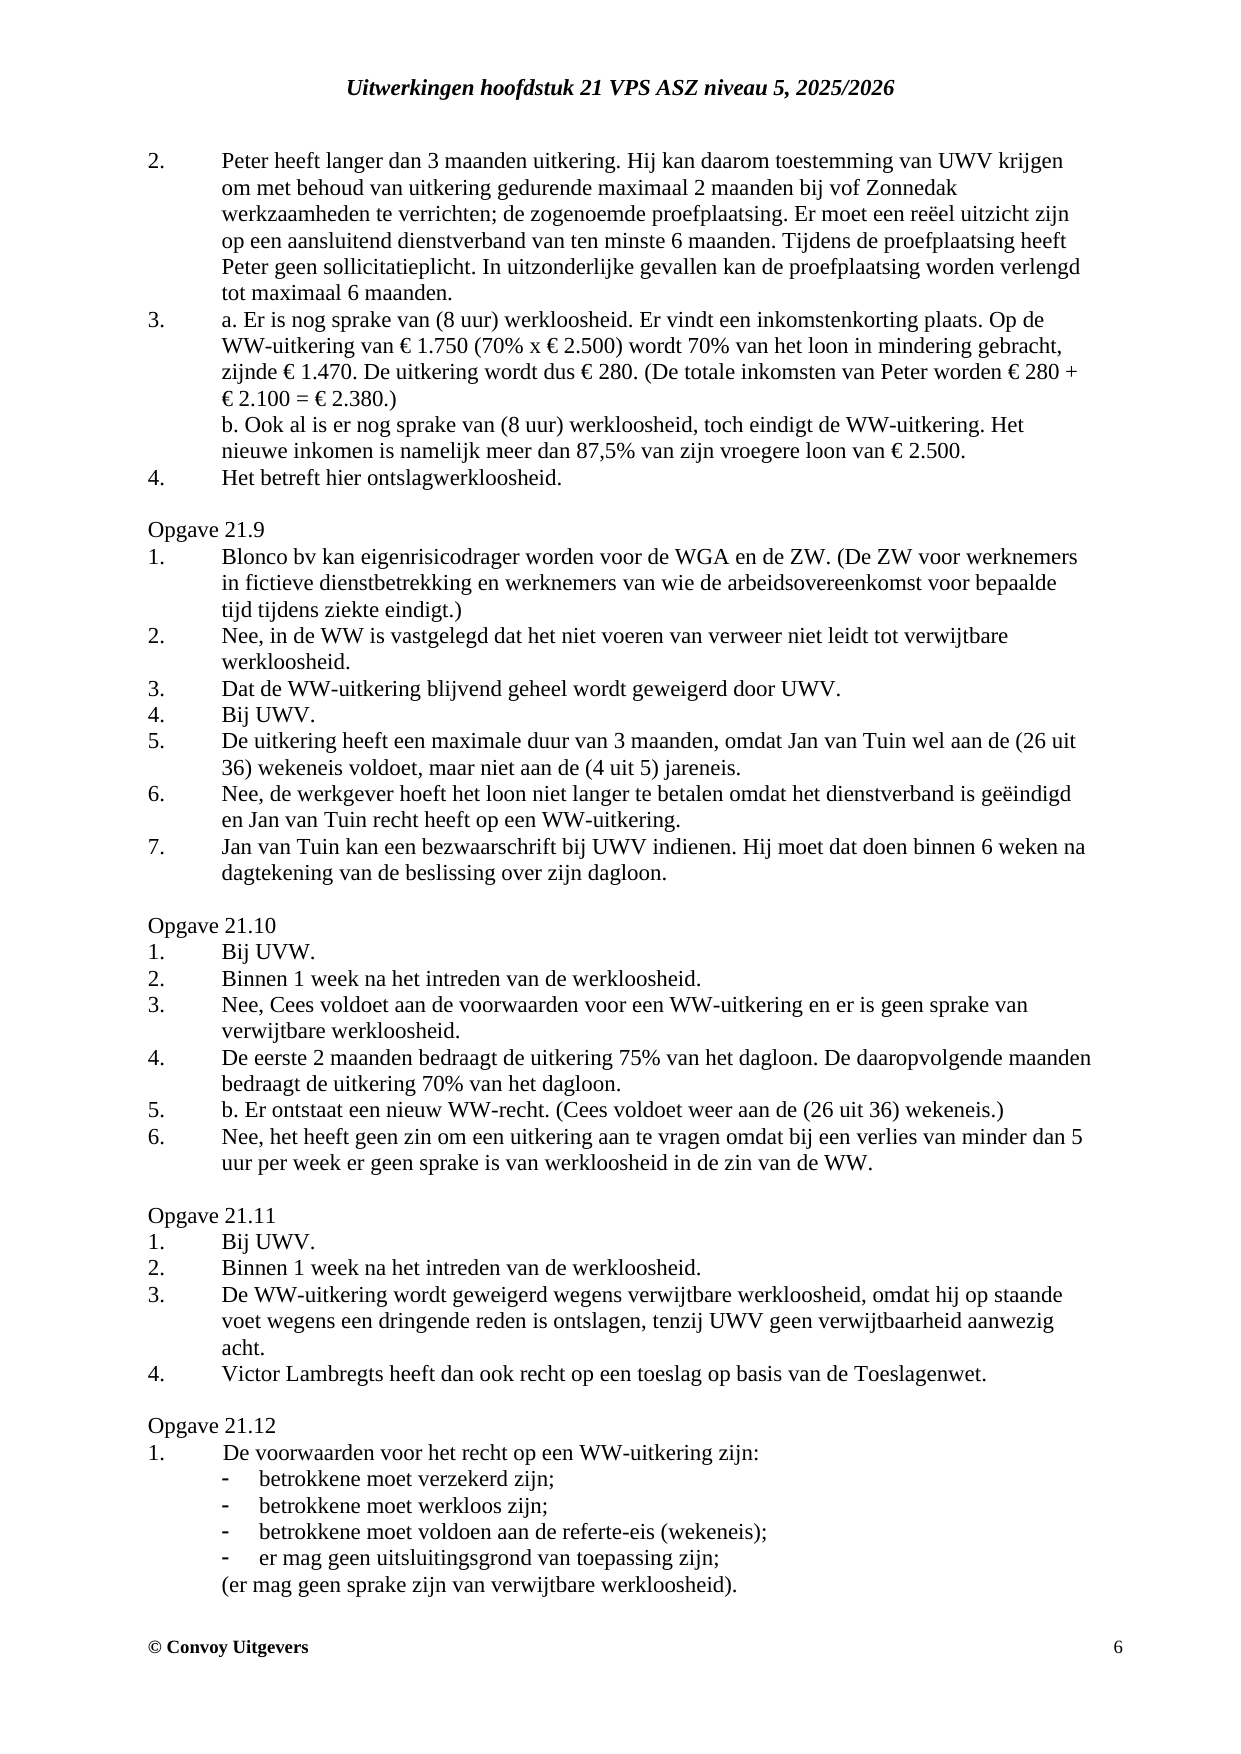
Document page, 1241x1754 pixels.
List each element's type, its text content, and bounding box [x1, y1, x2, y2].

text b. Ook al is er nog sprake van (8 uur) werkloosheid, toch eindigt de WW-uitkering. Het nieuwe inkomen is namelijk meer dan 87,5% van zijn vroegere loon van € 2.500. [221, 411, 1093, 464]
text 1. Bij UVW. [148, 938, 1093, 964]
text 5. b. Er ontstaat een nieuw WW-recht. (Cees voldoet weer aan de (26 uit 36) wekeneis.) [148, 1096, 1093, 1123]
text 2. Nee, in de WW is vastgelegd dat het niet voeren van verweer niet leidt tot verwijtbare werkloosheid. [148, 622, 1093, 675]
text 6. Nee, de werkgever hoeft het loon niet langer te betalen omdat het dienstverband is geëindigd en Jan van Tuin recht heeft op een WW-uitkering. [148, 780, 1093, 833]
text 3. Dat de WW-uitkering blijvend geheel wordt geweigerd door UWV. [148, 675, 1093, 701]
list betrokkene moet verzekerd zijn; [221, 1465, 1093, 1492]
text 4. De eerste 2 maanden bedraagt de uitkering 75% van het dagloon. De daaropvolgende maanden bedraagt de uitkering 70% van het dagloon. [148, 1044, 1093, 1096]
text 2. Peter heeft langer dan 3 maanden uitkering. Hij kan daarom toestemming van UWV krijgen om met behoud van uitkering gedurende maximaal 2 maanden bij vof Zonnedak werkzaamheden te verrichten; de zogenoemde proefplaatsing. Er moet een reëel uitzicht zijn op een aansluitend dienstverband van ten minste 6 maanden. Tijdens de proefplaatsing heeft Peter geen sollicitatieplicht. In uitzonderlijke gevallen kan de proefplaatsing worden verlengd tot maximaal 6 maanden. [148, 148, 1093, 306]
text 1. Blonco bv kan eigenrisicodrager worden voor de WGA en de ZW. (De ZW voor werknemers in fictieve dienstbetrekking en werknemers van wie de arbeidsovereenkomst voor bepaalde tijd tijdens ziekte eindigt.) [148, 543, 1093, 622]
text 7. Jan van Tuin kan een bezwaarschrift bij UWV indienen. Hij moet dat doen binnen 6 weken na dagtekening van de beslissing over zijn dagloon. [148, 833, 1093, 886]
list er mag geen uitsluitingsgrond van toepassing zijn; [221, 1544, 1093, 1571]
text Opgave 21.12 [148, 1413, 1093, 1439]
text 2. Binnen 1 week na het intreden van de werkloosheid. [148, 964, 1093, 991]
text 6. Nee, het heeft geen zin om een uitkering aan te vragen omdat bij een verlies van minder dan 5 uur per week er geen sprake is van werkloosheid in de zin van de WW. [148, 1123, 1093, 1175]
text 5. De uitkering heeft een maximale duur van 3 maanden, omdat Jan van Tuin wel aan de (26 uit 36) wekeneis voldoet, maar niet aan de (4 uit 5) jareneis. [148, 727, 1093, 780]
list betrokkene moet voldoen aan de referte-eis (wekeneis); [221, 1518, 1093, 1544]
text 3. De WW-uitkering wordt geweigerd wegens verwijtbare werkloosheid, omdat hij op staande voet wegens een dringende reden is ontslagen, tenzij UWV geen verwijtbaarheid aanwezig acht. [148, 1281, 1093, 1360]
text 3. a. Er is nog sprake van (8 uur) werkloosheid. Er vindt een inkomstenkorting plaats. Op de WW-uitkering van € 1.750 (70% x € 2.500) wordt 70% van het loon in mindering gebracht, zijnde € 1.470. De uitkering wordt dus € 280. (De totale inkomsten van Peter worden € 280 + € 2.100 = € 2.380.) [148, 306, 1093, 411]
text 3. Nee, Cees voldoet aan de voorwaarden voor een WW-uitkering en er is geen sprake van verwijtbare werkloosheid. [148, 991, 1093, 1044]
list betrokkene moet werkloos zijn; [221, 1492, 1093, 1518]
text 1. De voorwaarden voor het recht op een WW-uitkering zijn: [148, 1439, 1093, 1465]
text 2. Binnen 1 week na het intreden van de werkloosheid. [148, 1254, 1093, 1281]
text 4. Victor Lambregts heeft dan ook recht op een toeslag op basis van de Toeslagenwet. [148, 1360, 1093, 1386]
text 4. Het betreft hier ontslagwerkloosheid. [148, 464, 1093, 490]
text 4. Bij UWV. [148, 701, 1093, 727]
text (er mag geen sprake zijn van verwijtbare werkloosheid). [221, 1571, 1093, 1597]
text 1. Bij UWV. [148, 1228, 1093, 1254]
text Opgave 21.11 [148, 1202, 1093, 1228]
text Opgave 21.9 [148, 517, 1093, 543]
text Opgave 21.10 [148, 912, 1093, 938]
